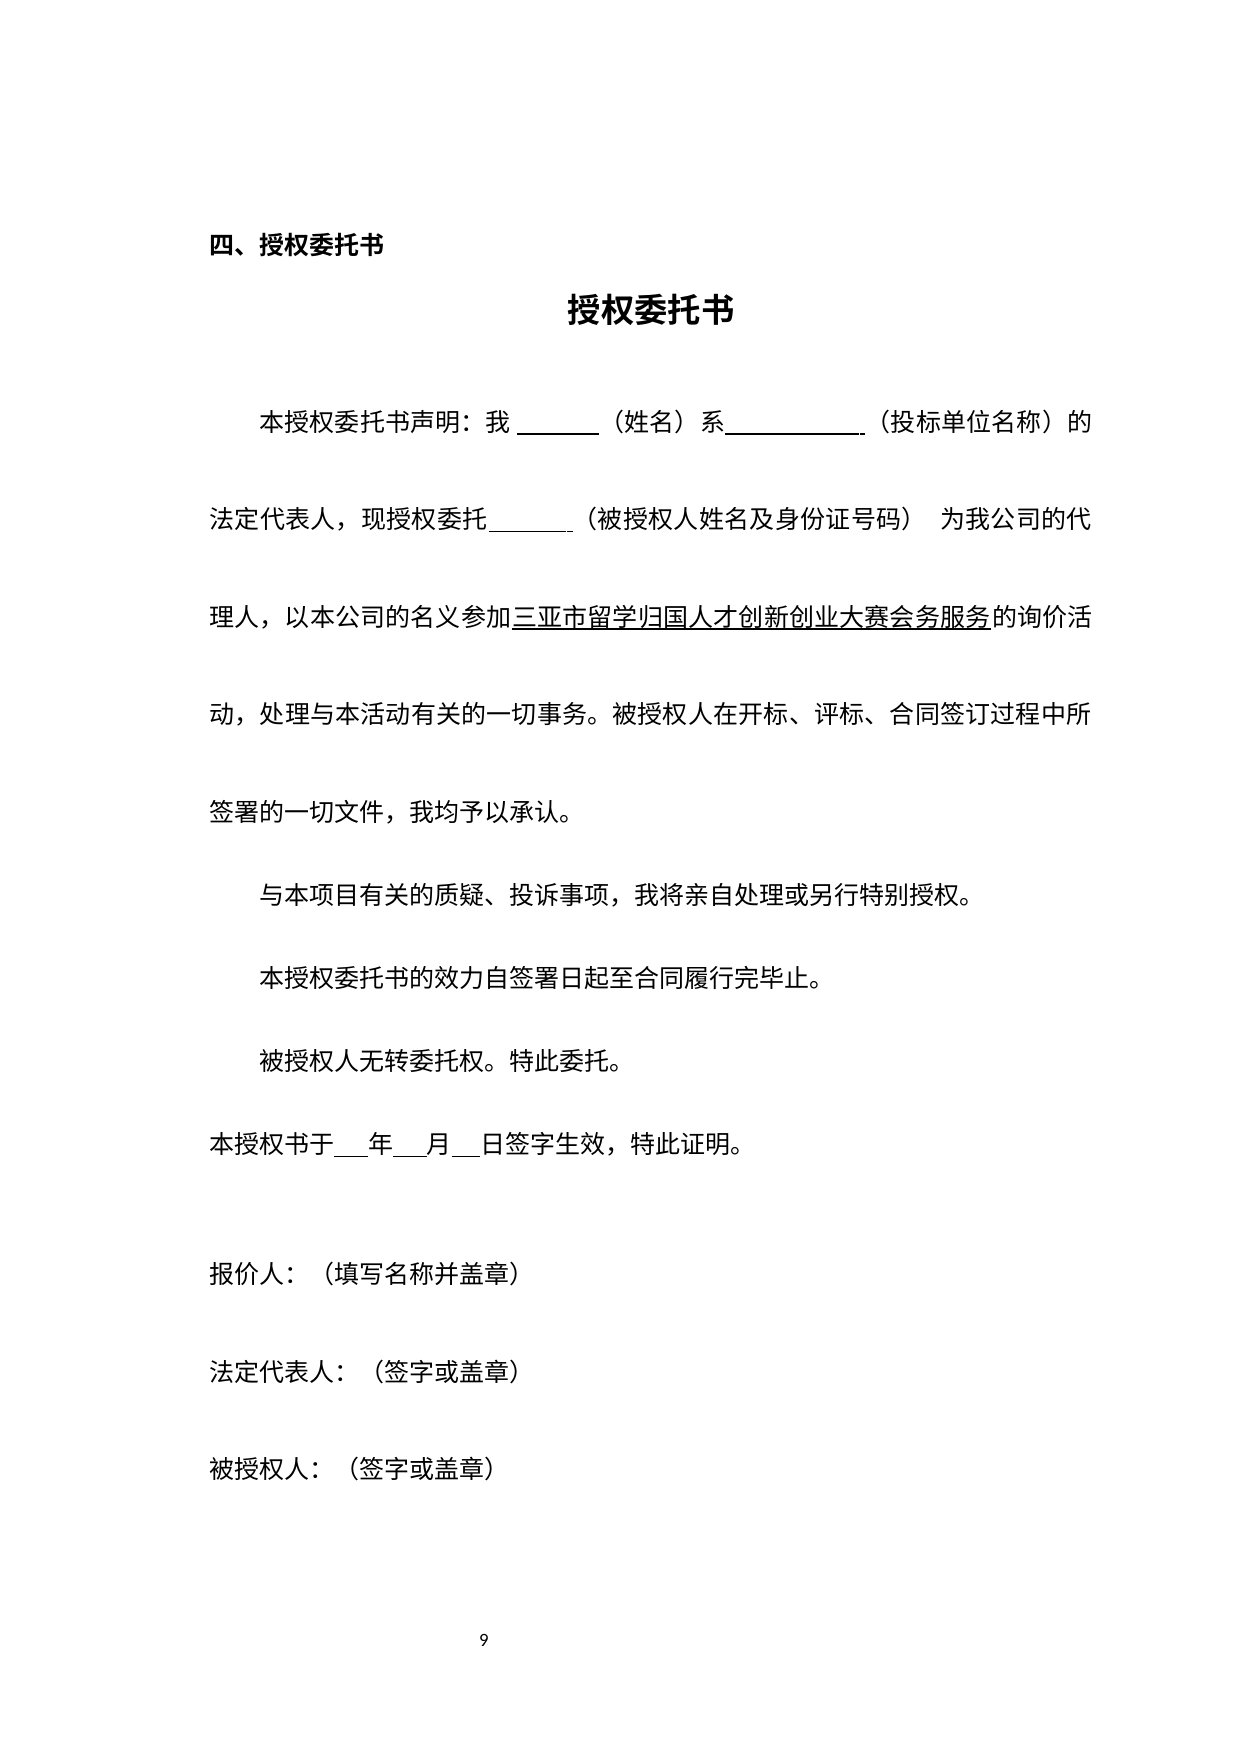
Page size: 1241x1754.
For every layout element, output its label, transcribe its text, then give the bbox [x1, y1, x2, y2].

text 被授权人无转委托权。特此委托。 [209, 1027, 1092, 1092]
text 法定代表人：（签字或盖章） [165, 1338, 1092, 1403]
text 本授权书于 年 月 日签字生效，特此证明。 [165, 1110, 1092, 1175]
text 报价人：（填写名称并盖章） [165, 1240, 1092, 1305]
text 本授权委托书声明：我 （姓名）系 （投标单位名称）的法定代表人，现授权委托 （被授权人姓名及身份证号码） 为我公司的代理人，以本公司的名义参加三亚市留学归国人才创新创业大赛会务服务的询价活动，处理与本活动有关的一切事务。被授权人在开标、评标、合同签订过程中所签署的一切文件，我均予以承认。 [209, 388, 1092, 843]
text 本授权委托书的效力自签署日起至合同履行完毕止。 [209, 944, 1092, 1009]
text 与本项目有关的质疑、投诉事项，我将亲自处理或另行特别授权。 [209, 861, 1092, 926]
text 被授权人：（签字或盖章） [165, 1435, 1092, 1500]
text 四、授权委托书 [209, 211, 1092, 276]
text 授权委托书 [209, 276, 1092, 341]
